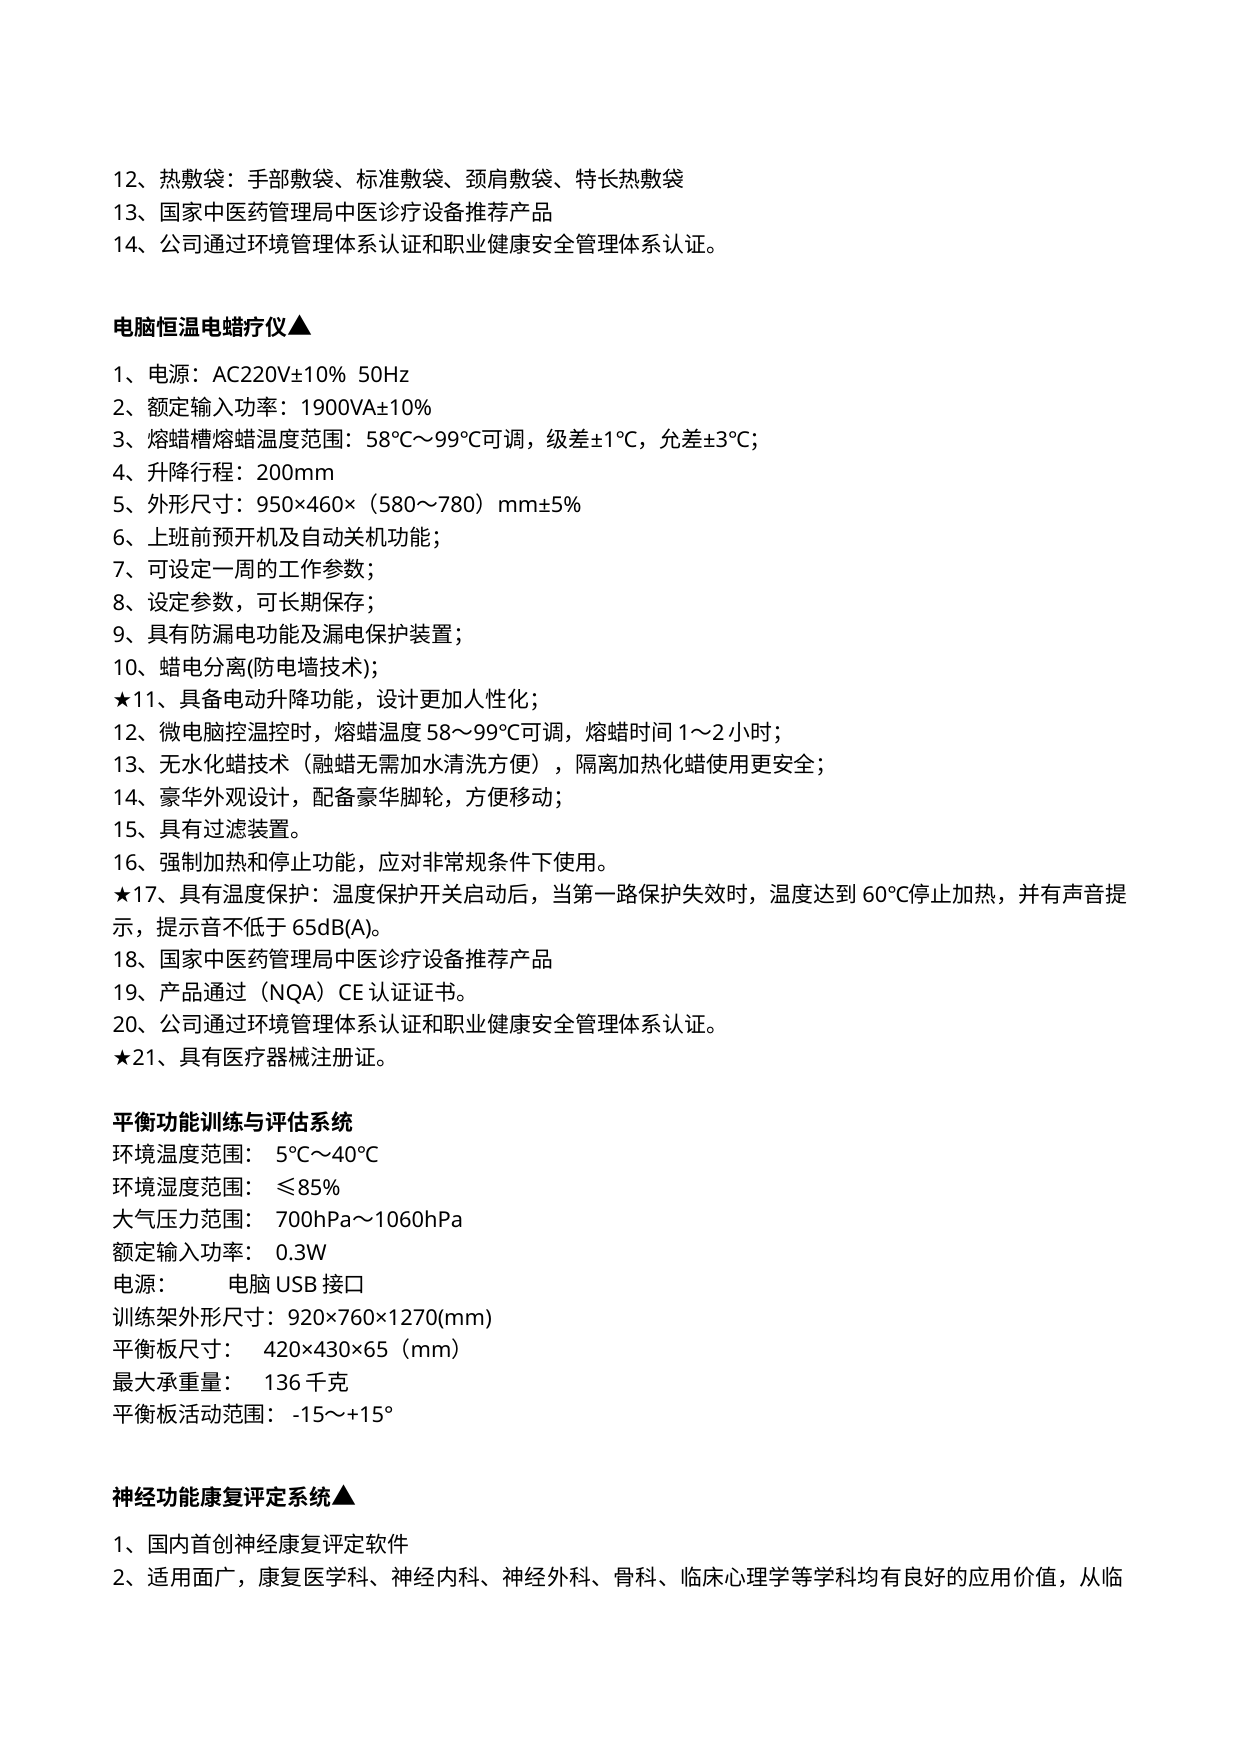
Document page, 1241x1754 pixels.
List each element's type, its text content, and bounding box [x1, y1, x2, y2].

text 4、升降行程：200mm [112, 454, 1128, 487]
text 最大承重量： 136千克 [112, 1364, 1128, 1397]
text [112, 1559, 1128, 1592]
text 8、设定参数，可长期保存； [112, 584, 1128, 617]
text 1、电源：AC220V±10% 50Hz [112, 357, 1128, 389]
text 19、产品通过（NQA）CE认证证书。 [112, 974, 1128, 1007]
text 神经功能康复评定系统▲ [112, 1462, 1128, 1527]
text 15、具有过滤装置。 [112, 812, 1128, 844]
text 训练架外形尺寸：920×760×1270(mm) [112, 1299, 1128, 1332]
text 14、公司通过环境管理体系认证和职业健康安全管理体系认证。 [112, 227, 1128, 259]
text 20、公司通过环境管理体系认证和职业健康安全管理体系认证。 [112, 1007, 1128, 1039]
text 电脑恒温电蜡疗仪▲ [112, 292, 1128, 357]
text 环境湿度范围： ≤85% [112, 1169, 1128, 1202]
text 10、蜡电分离(防电墙技术)； [112, 649, 1128, 682]
text ★17、具有温度保护：温度保护开关启动后，当第一路保护失效时，温度达到60℃停止加热，并有声音提示，提示音不低于65dB(A)。 [112, 877, 1128, 942]
text 12、微电脑控温控时，熔蜡温度58～99℃可调，熔蜡时间1～2小时； [112, 714, 1128, 747]
text 14、豪华外观设计，配备豪华脚轮，方便移动； [112, 779, 1128, 812]
text 13、无水化蜡技术（融蜡无需加水清洗方便），隔离加热化蜡使用更安全； [112, 747, 1128, 779]
text 5、外形尺寸：950×460×（580～780）mm±5% [112, 487, 1128, 519]
text 9、具有防漏电功能及漏电保护装置； [112, 617, 1128, 649]
text 平衡板活动范围： -15～+15° [112, 1397, 1128, 1429]
text 平衡板尺寸： 420×430×65（mm） [112, 1332, 1128, 1364]
text 电源： 电脑USB接口 [112, 1267, 1128, 1299]
text ★11、具备电动升降功能，设计更加人性化； [112, 682, 1128, 714]
text 6、上班前预开机及自动关机功能； [112, 519, 1128, 552]
text 7、可设定一周的工作参数； [112, 552, 1128, 584]
text 2、额定输入功率：1900VA±10% [112, 389, 1128, 422]
text ★21、具有医疗器械注册证。 [112, 1039, 1128, 1072]
text 大气压力范围： 700hPa～1060hPa [112, 1202, 1128, 1234]
text 3、熔蜡槽熔蜡温度范围：58℃～99℃可调，级差±1℃，允差±3℃； [112, 422, 1128, 454]
text 额定输入功率： 0.3W [112, 1234, 1128, 1267]
text 13、国家中医药管理局中医诊疗设备推荐产品 [112, 194, 1128, 227]
text 环境温度范围： 5℃～40℃ [112, 1137, 1128, 1169]
text 16、强制加热和停止功能，应对非常规条件下使用。 [112, 844, 1128, 877]
text 18、国家中医药管理局中医诊疗设备推荐产品 [112, 942, 1128, 974]
text 1、国内首创神经康复评定软件 [112, 1527, 1128, 1559]
text 12、热敷袋：手部敷袋、标准敷袋、颈肩敷袋、特长热敷袋 [112, 162, 1128, 194]
text 平衡功能训练与评估系统 [112, 1104, 1128, 1137]
